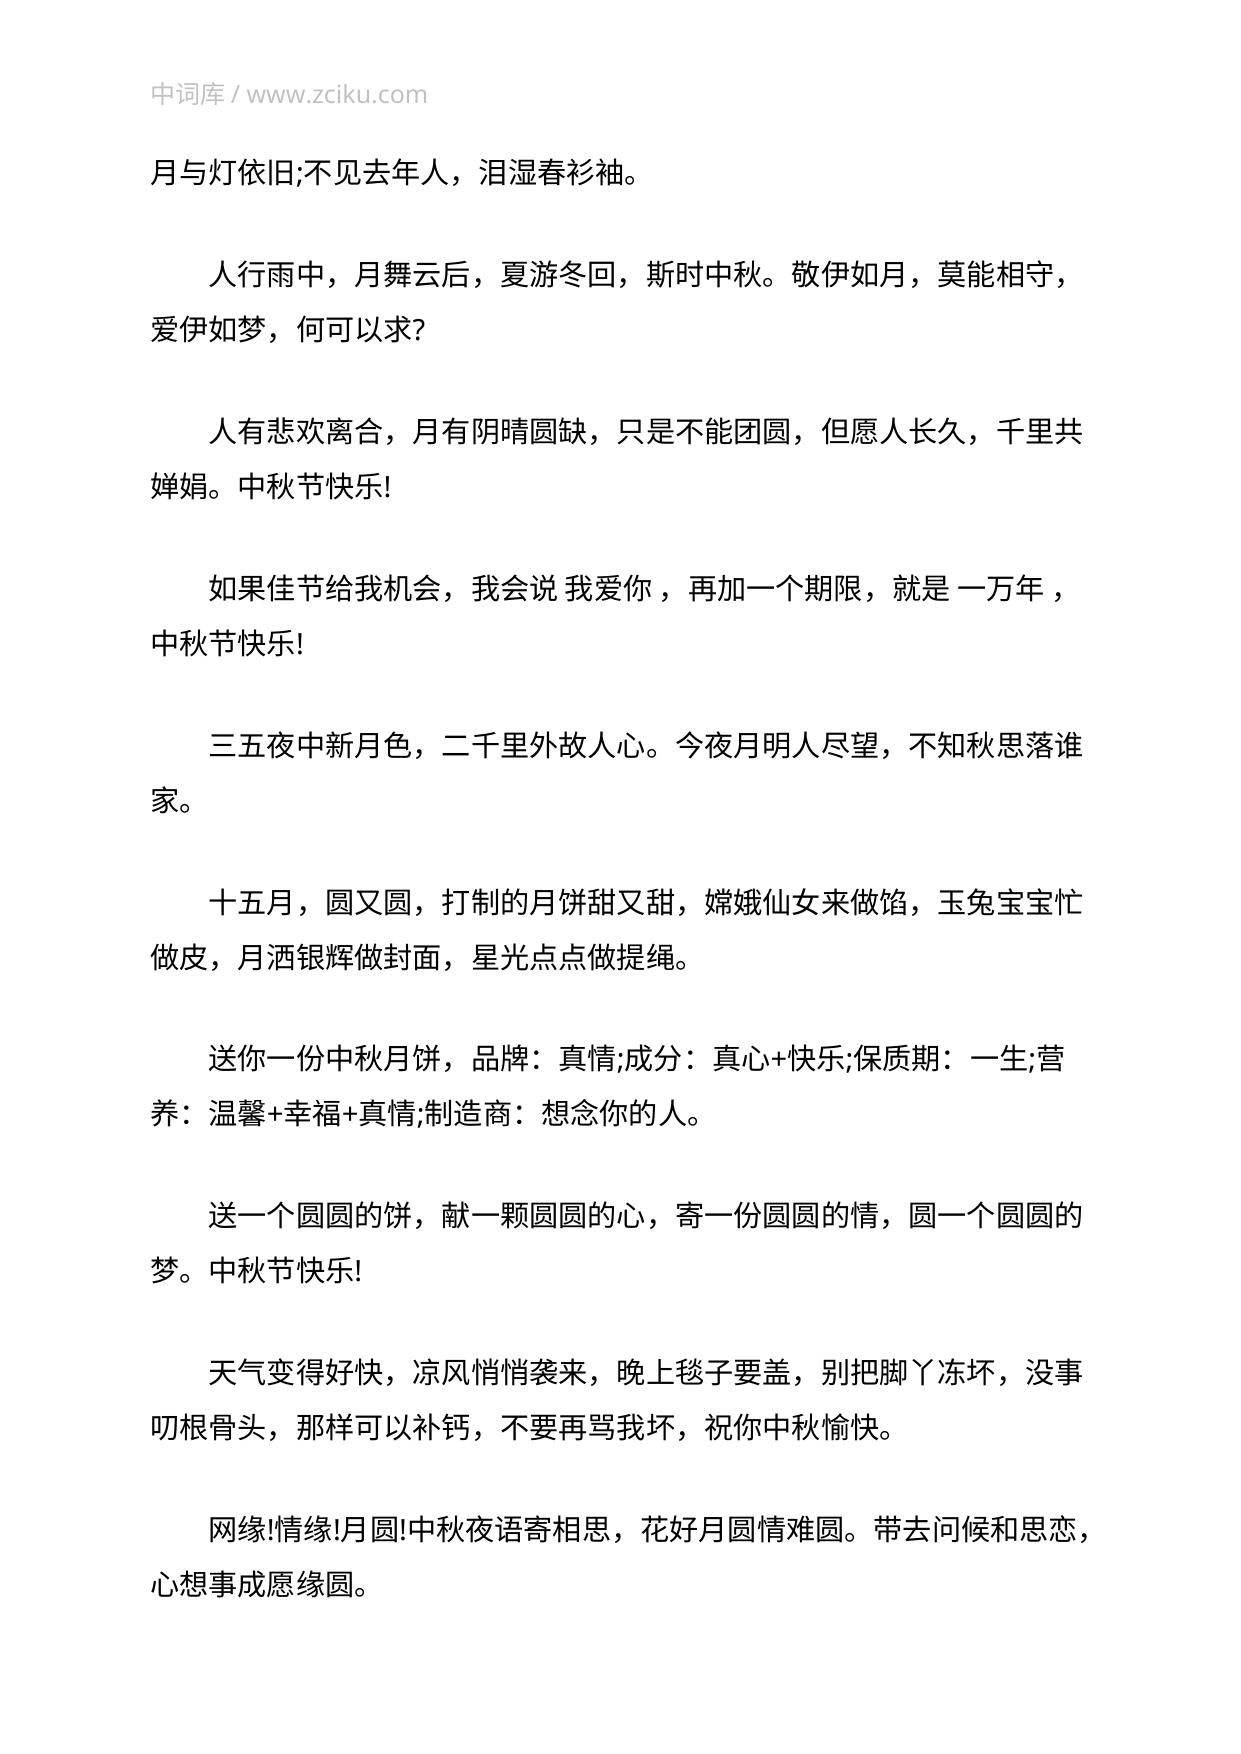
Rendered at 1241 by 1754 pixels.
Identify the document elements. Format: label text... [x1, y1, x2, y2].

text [150, 150, 1090, 192]
text 人有悲欢离合，月有阴晴圆缺，只是不能团圆，但愿人长久，千里共婵娟。中秋节快乐! [150, 409, 1090, 506]
text 送你一份中秋月饼，品牌：真情;成分：真心+快乐;保质期：一生;营养：温馨+幸福+真情;制造商：想念你的人。 [150, 1036, 1090, 1133]
text 网缘!情缘!月圆!中秋夜语寄相思，花好月圆情难圆。带去问候和思恋，心想事成愿缘圆。 [150, 1506, 1090, 1604]
text 天气变得好快，凉风悄悄袭来，晚上毯子要盖，别把脚丫冻坏，没事叨根骨头，那样可以补钙，不要再骂我坏，祝你中秋愉快。 [150, 1350, 1090, 1447]
text 如果佳节给我机会，我会说 我爱你 ，再加一个期限，就是 一万年 ，中秋节快乐! [150, 566, 1090, 663]
text 三五夜中新月色，二千里外故人心。今夜月明人尽望，不知秋思落谁家。 [150, 723, 1090, 820]
text 十五月，圆又圆，打制的月饼甜又甜，嫦娥仙女来做馅，玉兔宝宝忙做皮，月洒银辉做封面，星光点点做提绳。 [150, 879, 1090, 976]
text 送一个圆圆的饼，献一颗圆圆的心，寄一份圆圆的情，圆一个圆圆的梦。中秋节快乐! [150, 1193, 1090, 1290]
text 人行雨中，月舞云后，夏游冬回，斯时中秋。敬伊如月，莫能相守，爱伊如梦，何可以求? [150, 252, 1090, 349]
